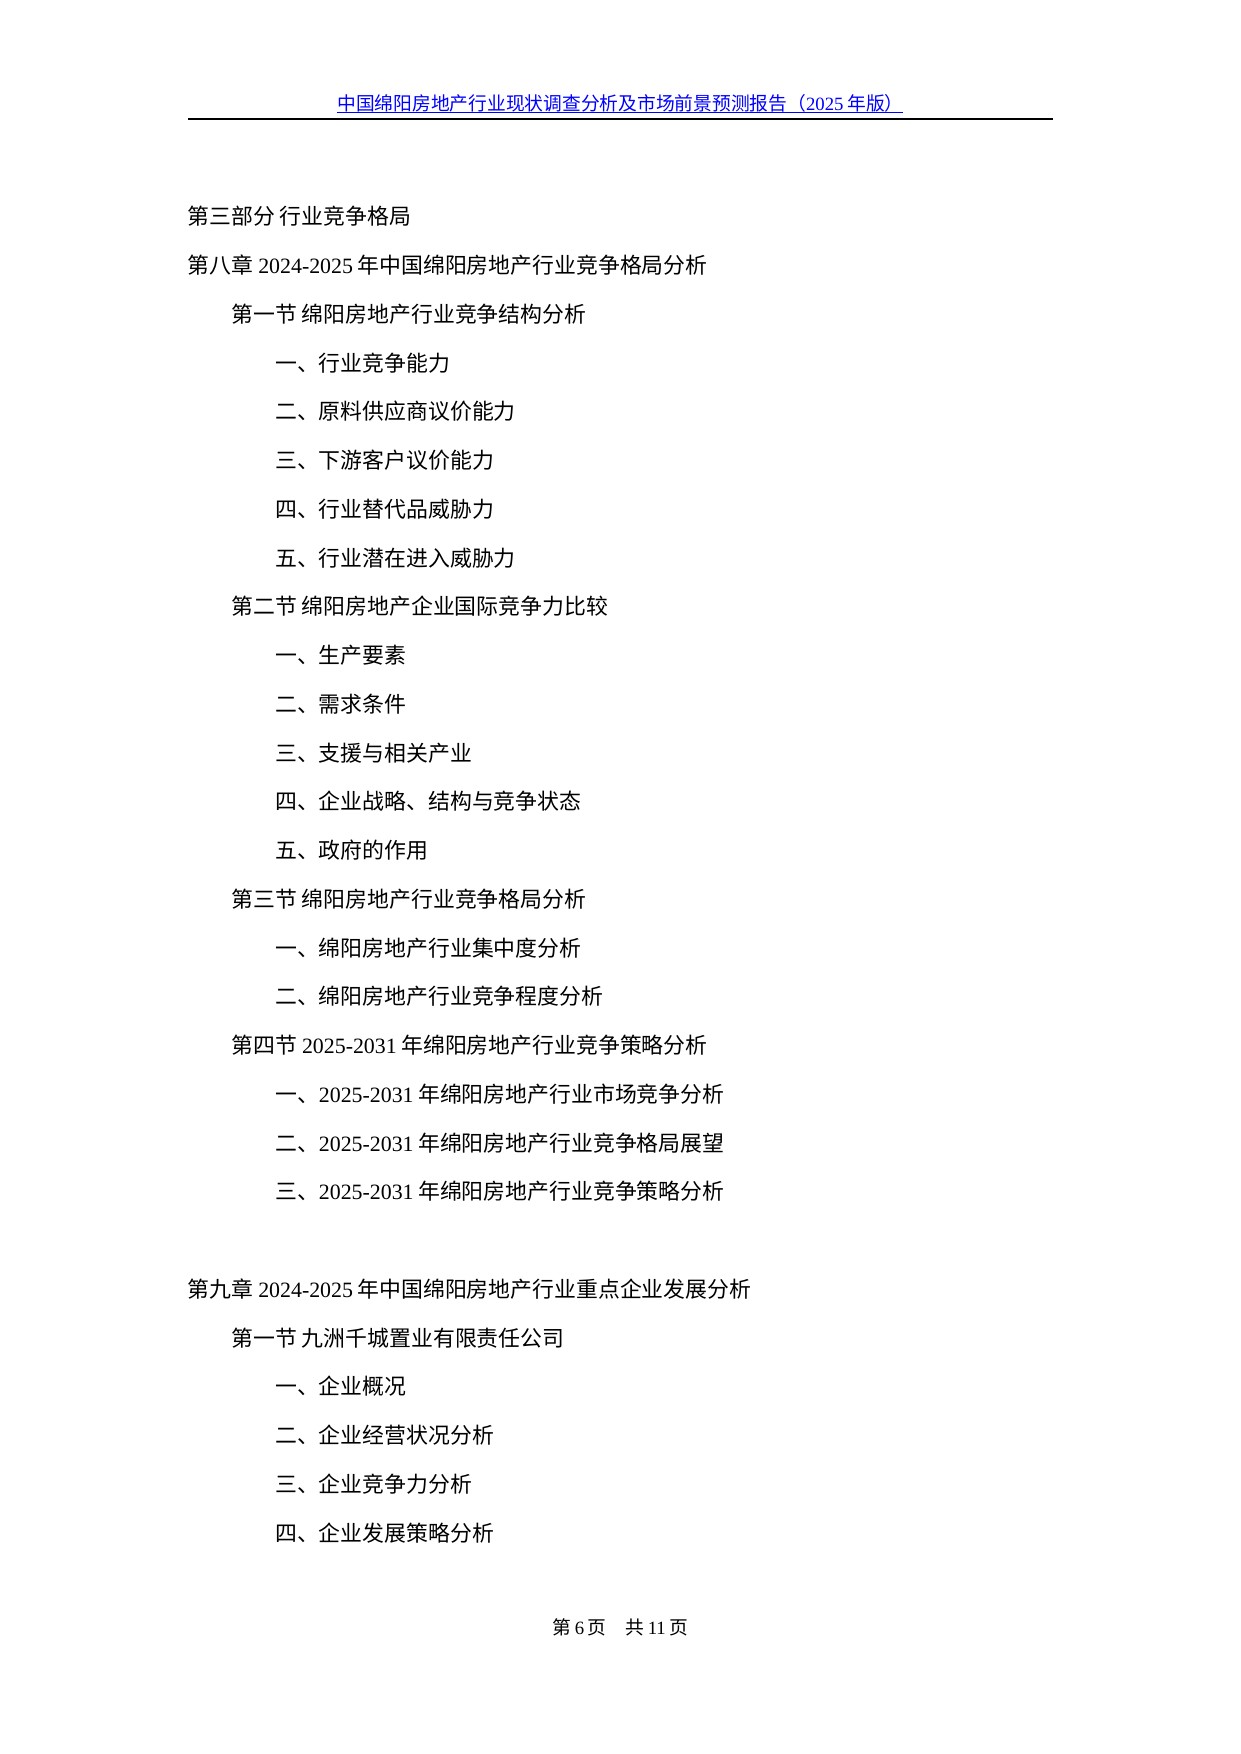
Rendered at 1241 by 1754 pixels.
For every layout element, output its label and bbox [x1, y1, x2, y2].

text [187, 150, 1053, 1548]
